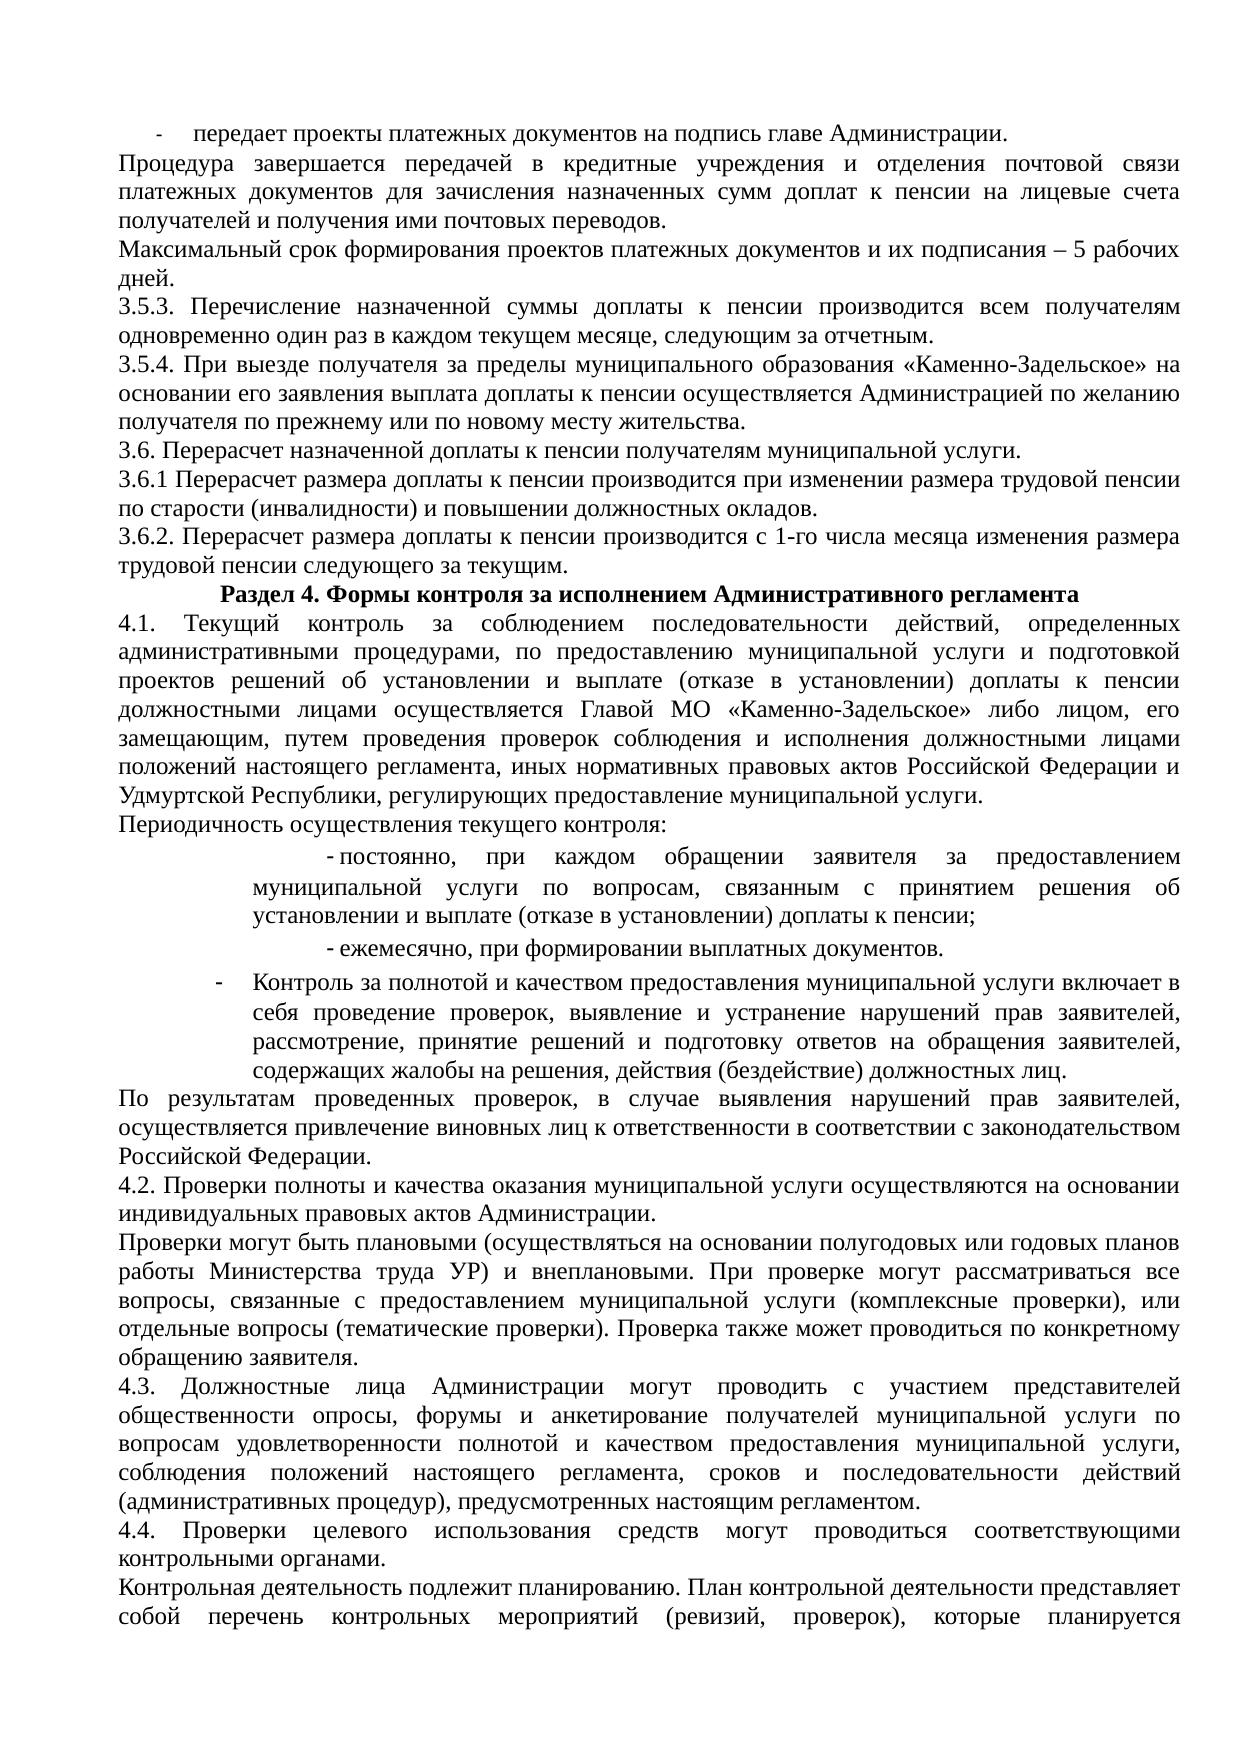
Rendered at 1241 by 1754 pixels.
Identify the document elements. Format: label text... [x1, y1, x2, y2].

list Контроль за полнотой и качеством предоставления муниципальной услуги включает в себя проведение проверок, выявление и устранение нарушений прав заявителей, рассмотрение, принятие решений и подготовку ответов на обращения заявителей, содержащих жалобы на решения, действия (бездействие) должностных лиц. [215, 963, 1181, 1083]
text Максимальный срок формирования проектов платежных документов и их подписания – 5 рабочих дней. [118, 234, 1181, 291]
text Раздел 4. Формы контроля за исполнением Административного регламента [118, 579, 1181, 608]
text Периодичность осуществления текущего контроля: [118, 809, 1181, 838]
list постоянно, при каждом обращении заявителя за предоставлением муниципальной услуги по вопросам, связанным с принятием решения об установлении и выплате (отказе в установлении) доплаты к пенсии; [252, 838, 1181, 929]
text 4.1. Текущий контроль за соблюдением последовательности действий, определенных административными процедурами, по предоставлению муниципальной услуги и подготовкой проектов решений об установлении и выплате (отказе в установлении) доплаты к пенсии должностными лицами осуществляется Главой МО «Каменно-Задельское» либо лицом, его замещающим, путем проведения проверок соблюдения и исполнения должностными лицами положений настоящего регламента, иных нормативных правовых актов Российской Федерации и Удмуртской Республики, регулирующих предоставление муниципальной услуги. [118, 608, 1181, 809]
text 4.2. Проверки полноты и качества оказания муниципальной услуги осуществляются на основании индивидуальных правовых актов Администрации. [118, 1170, 1181, 1227]
text 4.3. Должностные лица Администрации могут проводить с участием представителей общественности опросы, форумы и анкетирование получателей муниципальной услуги по вопросам удовлетворенности полнотой и качеством предоставления муниципальной услуги, соблюдения положений настоящего регламента, сроков и последовательности действий (административных процедур), предусмотренных настоящим регламентом. [118, 1371, 1181, 1515]
text Процедура завершается передачей в кредитные учреждения и отделения почтовой связи платежных документов для зачисления назначенных сумм доплат к пенсии на лицевые счета получателей и получения ими почтовых переводов. [118, 148, 1181, 234]
list ежемесячно, при формировании выплатных документов. [252, 929, 1181, 963]
text 3.6. Перерасчет назначенной доплаты к пенсии получателям муниципальной услуги. [118, 435, 1181, 464]
list передает проекты платежных документов на подпись главе Администрации. [156, 118, 1181, 148]
text Проверки могут быть плановыми (осуществляться на основании полугодовых или годовых планов работы Министерства труда УР) и внеплановыми. При проверке могут рассматриваться все вопросы, связанные с предоставлением муниципальной услуги (комплексные проверки), или отдельные вопросы (тематические проверки). Проверка также может проводиться по конкретному обращению заявителя. [118, 1227, 1181, 1371]
text 3.6.2. Перерасчет размера доплаты к пенсии производится с 1-го числа месяца изменения размера трудовой пенсии следующего за текущим. [118, 521, 1181, 579]
text По результатам проведенных проверок, в случае выявления нарушений прав заявителей, осуществляется привлечение виновных лиц к ответственности в соответствии с законодательством Российской Федерации. [118, 1083, 1181, 1170]
text 3.5.4. При выезде получателя за пределы муниципального образования «Каменно-Задельское» на основании его заявления выплата доплаты к пенсии осуществляется Администрацией по желанию получателя по прежнему или по новому месту жительства. [118, 349, 1181, 435]
text 3.6.1 Перерасчет размера доплаты к пенсии производится при изменении размера трудовой пенсии по старости (инвалидности) и повышении должностных окладов. [118, 464, 1181, 521]
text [118, 1572, 1181, 1630]
text 4.4. Проверки целевого использования средств могут проводиться соответствующими контрольными органами. [118, 1515, 1181, 1572]
text 3.5.3. Перечисление назначенной суммы доплаты к пенсии производится всем получателям одновременно один раз в каждом текущем месяце, следующим за отчетным. [118, 291, 1181, 349]
